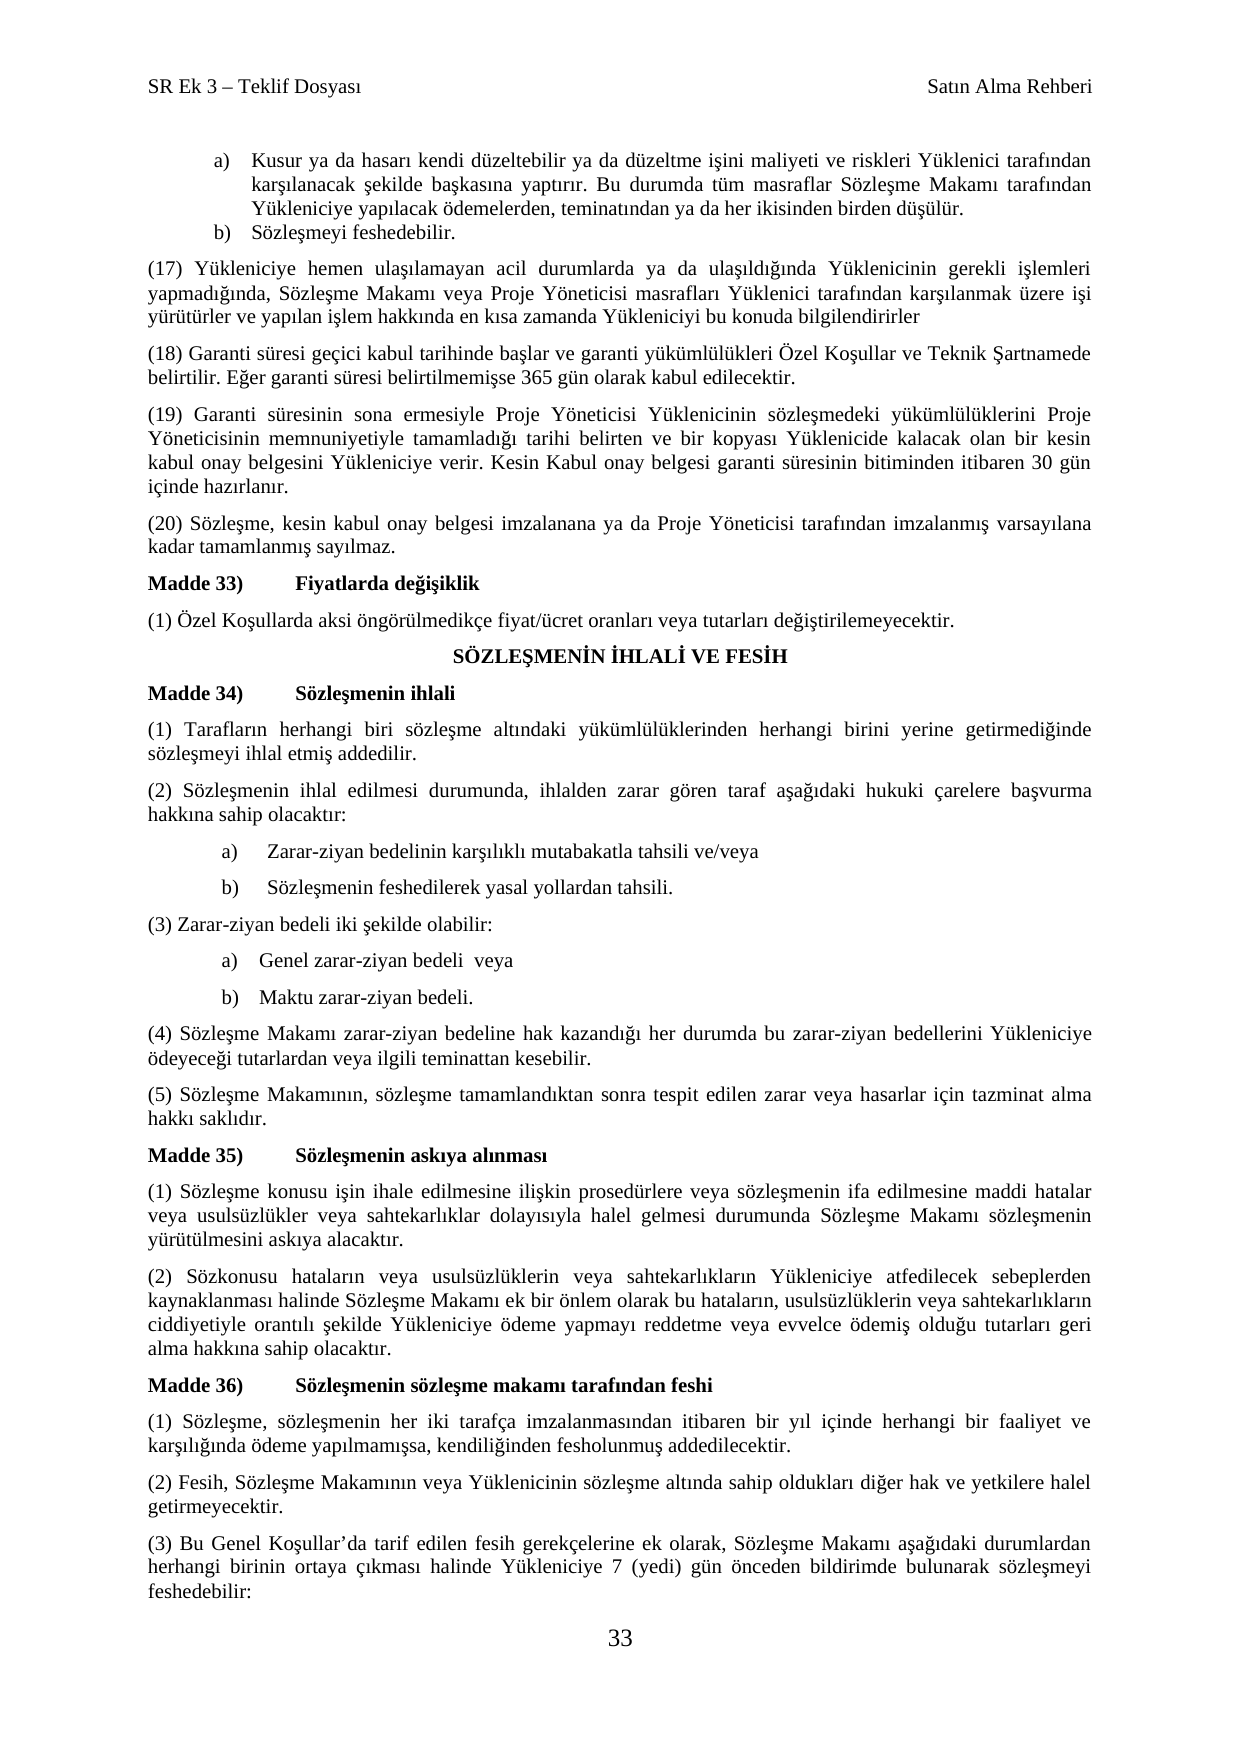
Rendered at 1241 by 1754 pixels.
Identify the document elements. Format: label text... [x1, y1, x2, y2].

list Sözleşmenin ihlali [148, 681, 1093, 705]
text (3) Zarar-ziyan bedeli iki şekilde olabilir: [148, 912, 1093, 936]
text (3) Bu Genel Koşullar’da tarif edilen fesih gerekçelerine ek olarak, Sözleşme Makamı aşağıdaki durumlardan herhangi birinin ortaya çıkması halinde Yükleniciye 7 (yedi) gün önceden bildirimde bulunarak sözleşmeyi feshedebilir: [148, 1530, 1093, 1603]
text (5) Sözleşme Makamının, sözleşme tamamlandıktan sonra tespit edilen zarar veya hasarlar için tazminat alma hakkı saklıdır. [148, 1082, 1093, 1130]
text (2) Sözleşmenin ihlal edilmesi durumunda, ihlalden zarar gören taraf aşağıdaki hukuki çarelere başvurma hakkına sahip olacaktır: [148, 778, 1093, 826]
text (4) Sözleşme Makamı zarar-ziyan bedeline hak kazandığı her durumda bu zarar-ziyan bedellerini Yükleniciye ödeyeceği tutarlardan veya ilgili teminattan kesebilir. [148, 1021, 1093, 1069]
text (1) Sözleşme, sözleşmenin her iki tarafça imzalanmasından itibaren bir yıl içinde herhangi bir faaliyet ve karşılığında ödeme yapılmamışsa, kendiliğinden fesholunmuş addedilecektir. [148, 1409, 1093, 1457]
text (1) Sözleşme konusu işin ihale edilmesine ilişkin prosedürlere veya sözleşmenin ifa edilmesine maddi hatalar veya usulsüzlükler veya sahtekarlıklar dolayısıyla halel gelmesi durumunda Sözleşme Makamı sözleşmenin yürütülmesini askıya alacaktır. [148, 1179, 1093, 1251]
text (1) Özel Koşullarda aksi öngörülmedikçe fiyat/ücret oranları veya tutarları değiştirilemeyecektir. [148, 608, 1093, 632]
list Kusur ya da hasarı kendi düzeltebilir ya da düzeltme işini maliyeti ve riskleri Yüklenici tarafından karşılanacak şekilde başkasına yaptırır. Bu durumda tüm masraflar Sözleşme Makamı tarafından Yükleniciye yapılacak ödemelerden, teminatından ya da her ikisinden birden düşülür. [213, 148, 1093, 220]
list Genel zarar-ziyan bedeli veya [221, 948, 1093, 972]
list Sözleşmenin feshedilerek yasal yollardan tahsili. [221, 875, 1093, 899]
list Maktu zarar-ziyan bedeli. [221, 985, 1093, 1009]
list Sözleşmenin askıya alınması [148, 1143, 1093, 1167]
text (2) Sözkonusu hataların veya usulsüzlüklerin veya sahtekarlıkların Yükleniciye atfedilecek sebeplerden kaynaklanması halinde Sözleşme Makamı ek bir önlem olarak bu hataların, usulsüzlüklerin veya sahtekarlıkların ciddiyetiyle orantılı şekilde Yükleniciye ödeme yapmayı reddetme veya evvelce ödemiş olduğu tutarları geri alma hakkına sahip olacaktır. [148, 1264, 1093, 1360]
list Sözleşmeyi feshedebilir. [213, 220, 1093, 244]
list Zarar-ziyan bedelinin karşılıklı mutabakatla tahsili ve/veya [221, 838, 1093, 863]
text SÖZLEŞMENİN İHLALİ VE FESİH [148, 644, 1093, 668]
text (2) Fesih, Sözleşme Makamının veya Yüklenicinin sözleşme altında sahip oldukları diğer hak ve yetkilere halel getirmeyecektir. [148, 1470, 1093, 1518]
text (20) Sözleşme, kesin kabul onay belgesi imzalanana ya da Proje Yöneticisi tarafından imzalanmış varsayılana kadar tamamlanmış sayılmaz. [148, 510, 1093, 558]
text (17) Yükleniciye hemen ulaşılamayan acil durumlarda ya da ulaşıldığında Yüklenicinin gerekli işlemleri yapmadığında, Sözleşme Makamı veya Proje Yöneticisi masrafları Yüklenici tarafından karşılanmak üzere işi yürütürler ve yapılan işlem hakkında en kısa zamanda Yükleniciyi bu konuda bilgilendirirler [148, 256, 1093, 328]
list Fiyatlarda değişiklik [148, 571, 1093, 595]
text (18) Garanti süresi geçici kabul tarihinde başlar ve garanti yükümlülükleri Özel Koşullar ve Teknik Şartnamede belirtilir. Eğer garanti süresi belirtilmemişse 365 gün olarak kabul edilecektir. [148, 341, 1093, 389]
text (19) Garanti süresinin sona ermesiyle Proje Yöneticisi Yüklenicinin sözleşmedeki yükümlülüklerini Proje Yöneticisinin memnuniyetiyle tamamladığı tarihi belirten ve bir kopyası Yüklenicide kalacak olan bir kesin kabul onay belgesini Yükleniciye verir. Kesin Kabul onay belgesi garanti süresinin bitiminden itibaren 30 gün içinde hazırlanır. [148, 402, 1093, 498]
list Sözleşmenin sözleşme makamı tarafından feshi [148, 1373, 1093, 1397]
text (1) Tarafların herhangi biri sözleşme altındaki yükümlülüklerinden herhangi birini yerine getirmediğinde sözleşmeyi ihlal etmiş addedilir. [148, 717, 1093, 765]
